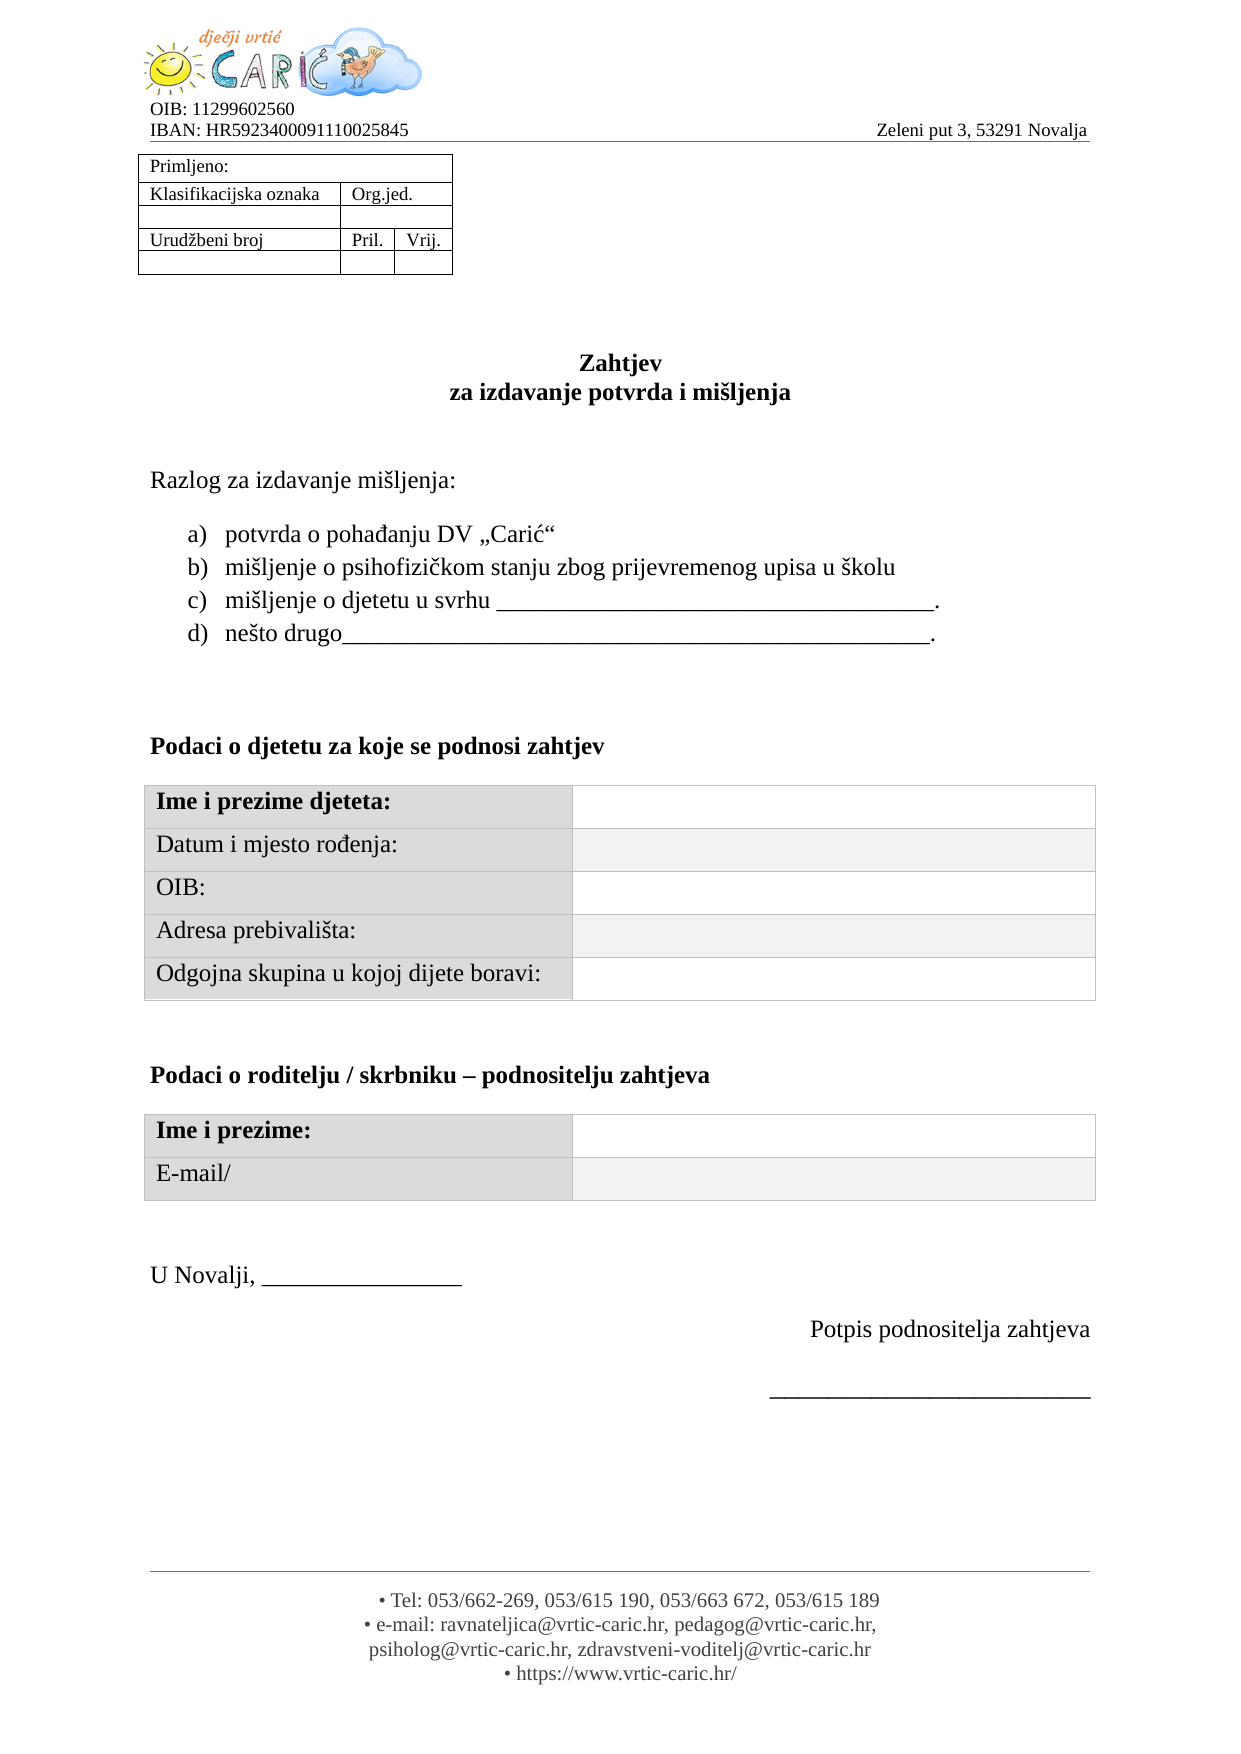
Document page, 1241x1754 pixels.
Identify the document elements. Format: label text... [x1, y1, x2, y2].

table_header [573, 1115, 1095, 1157]
table_header Primljeno: [139, 155, 452, 182]
list nešto drugo_______________________________________________. [187, 618, 1090, 647]
table_cell [573, 872, 1095, 914]
table_cell [341, 251, 394, 274]
list mišljenje o djetetu u svrhu ___________________________________. [187, 585, 1090, 614]
table_cell [341, 206, 452, 228]
text Potpis podnositelja zahtjeva [150, 1314, 1090, 1343]
table_cell Org.jed. [341, 183, 452, 205]
table_header Ime i prezime djeteta: [145, 786, 572, 828]
text Zahtjev [150, 348, 1090, 377]
table_cell Adresa prebivališta: [145, 915, 572, 957]
table_cell E-mail/ [145, 1158, 572, 1200]
text U Novalji, ________________ [150, 1260, 1090, 1289]
table_cell OIB: [145, 872, 572, 914]
table_cell [139, 251, 340, 274]
list potvrda o pohađanju DV „Carić“ [187, 519, 1090, 548]
list mišljenje o psihofizičkom stanju zbog prijevremenog upisa u školu [187, 552, 1090, 581]
table_cell [573, 915, 1095, 957]
table_header Ime i prezime: [145, 1115, 572, 1157]
table_cell Vrij. [395, 229, 452, 250]
table_cell [573, 958, 1095, 999]
table_cell Urudžbeni broj [139, 229, 340, 250]
table_cell Odgojna skupina u kojoj dijete boravi: [145, 958, 572, 999]
text ______________________ [150, 1368, 1090, 1401]
text Podaci o roditelju / skrbniku – podnositelju zahtjeva [150, 1060, 1090, 1089]
table_cell [573, 1158, 1095, 1200]
text Podaci o djetetu za koje se podnosi zahtjev [150, 731, 1090, 760]
table_header [573, 786, 1095, 828]
picture [123, 18, 441, 107]
table_cell Datum i mjesto rođenja: [145, 829, 572, 871]
table_cell [395, 251, 452, 274]
text za izdavanje potvrda i mišljenja [150, 377, 1090, 406]
table_cell [139, 206, 340, 228]
text Razlog za izdavanje mišljenja: [150, 465, 1090, 494]
table_cell Pril. [341, 229, 394, 250]
table_cell [573, 829, 1095, 871]
table_cell Klasifikacijska oznaka [139, 183, 340, 205]
